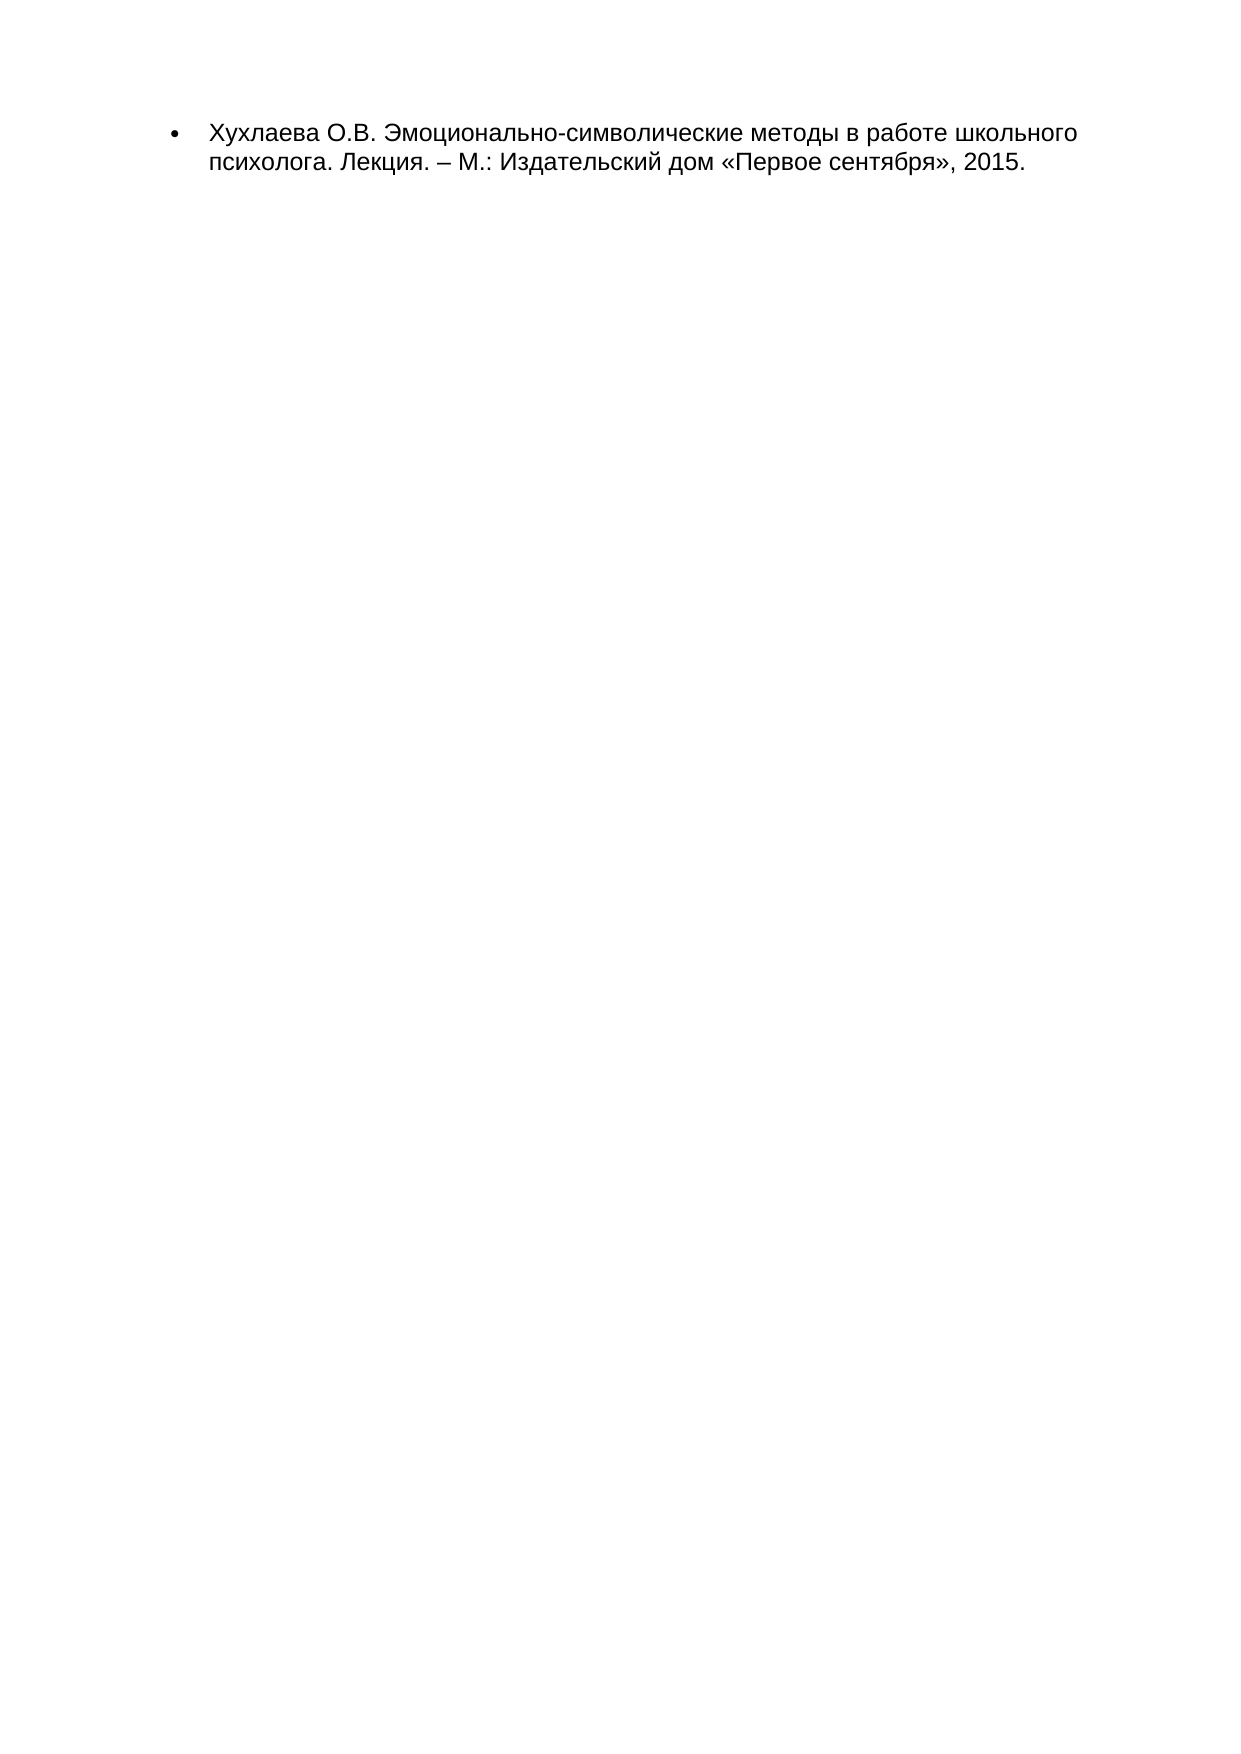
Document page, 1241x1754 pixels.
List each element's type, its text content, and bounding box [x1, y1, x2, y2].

list Хухлаева О.В. Эмоционально-символические методы в работе школьного психолога. Лекция. – М.: Издательский дом «Первое сентября», 2015. [171, 118, 1152, 176]
